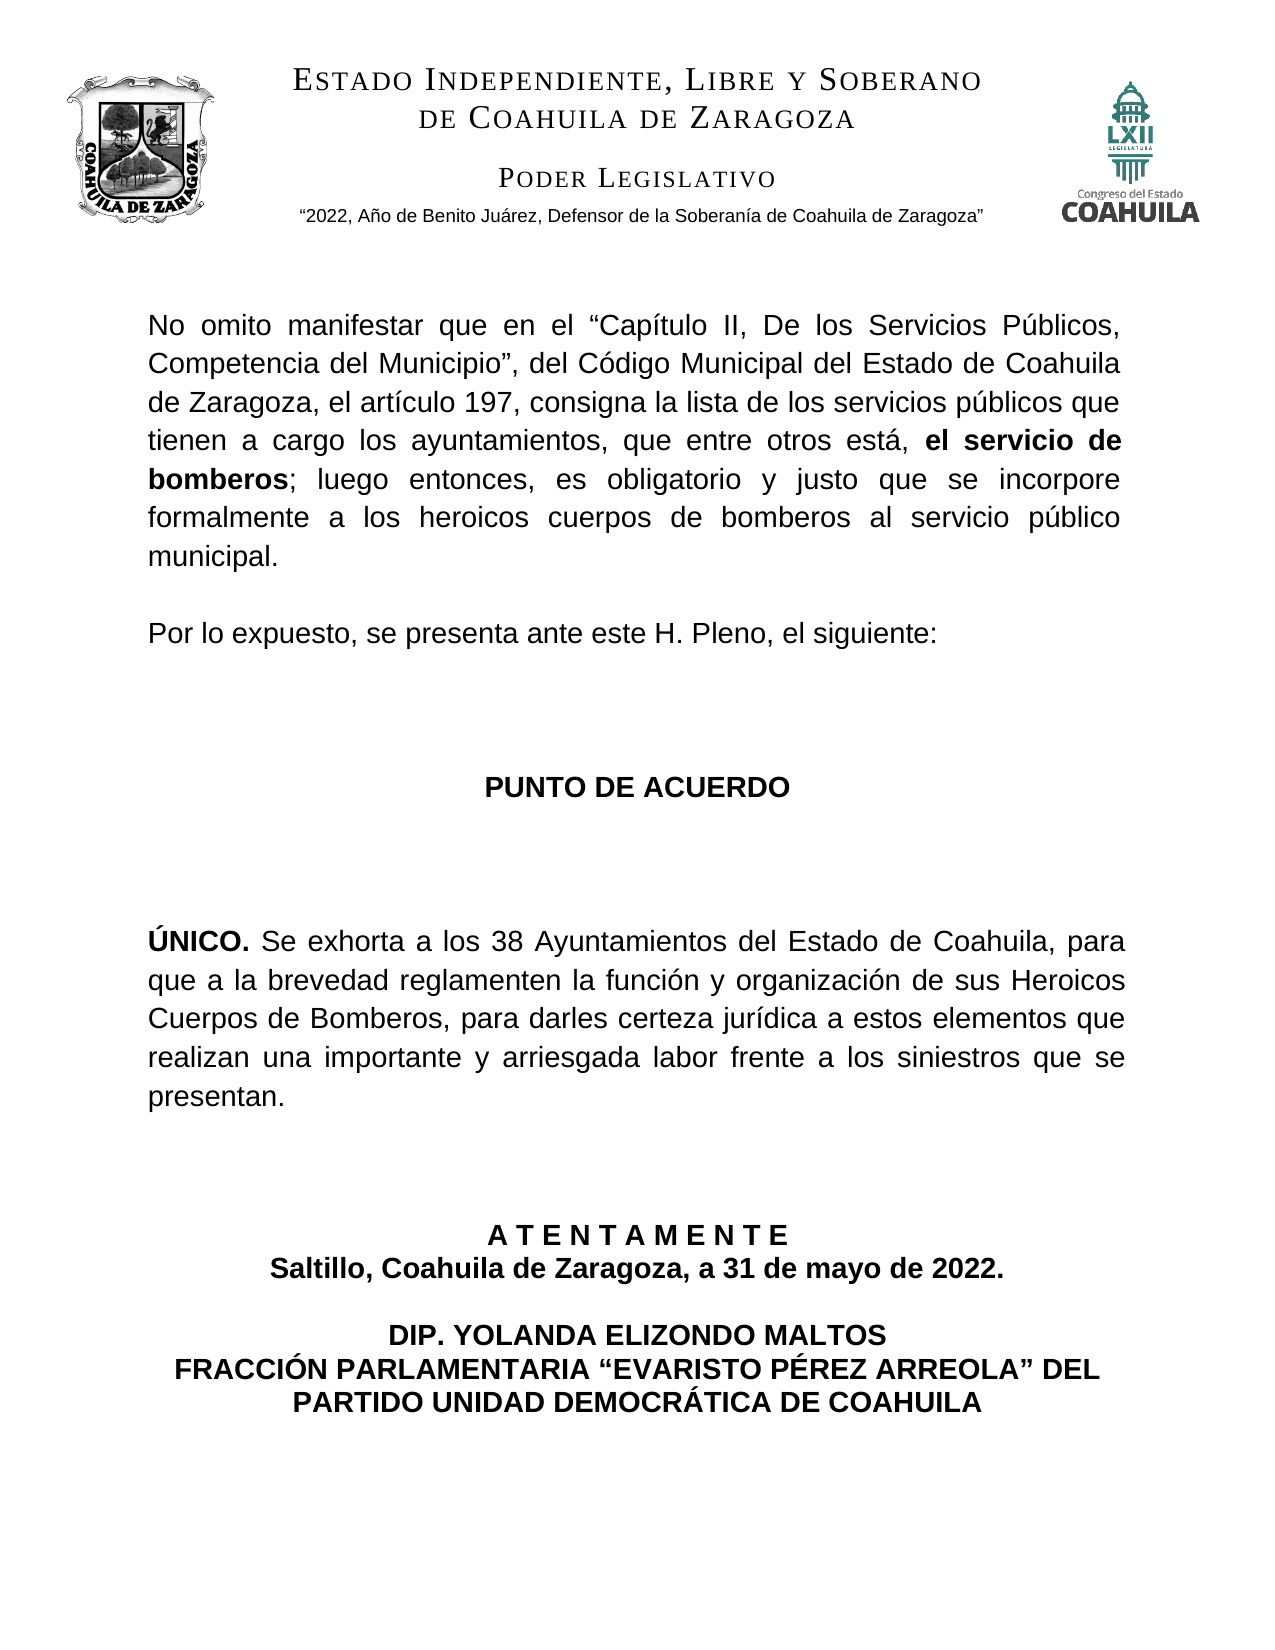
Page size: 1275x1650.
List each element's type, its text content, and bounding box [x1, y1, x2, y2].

text FRACCIÓN PARLAMENTARIA “EVARISTO PÉREZ ARREOLA” DEL PARTIDO UNIDAD DEMOCRÁTICA DE COAHUILA [148, 1352, 1127, 1419]
text ÚNICO. Se exhorta a los 38 Ayuntamientos del Estado de Coahuila, para que a la brevedad reglamenten la función y organización de sus Heroicos Cuerpos de Bomberos, para darles certeza jurídica a estos elementos que realizan una importante y arriesgada labor frente a los siniestros que se presentan. [148, 924, 1127, 1112]
text Saltillo, Coahuila de Zaragoza, a 31 de mayo de 2022. [148, 1251, 1127, 1285]
picture [66, 76, 215, 223]
text PUNTO DE ACUERDO [148, 770, 1127, 804]
picture [1052, 66, 1212, 234]
text A T E N T A M E N T E [148, 1218, 1127, 1251]
text Por lo expuesto, se presenta ante este H. Pleno, el siguiente: [148, 616, 1122, 650]
text DIP. YOLANDA ELIZONDO MALTOS [148, 1318, 1127, 1352]
text No omito manifestar que en el “Capítulo II, De los Servicios Públicos, Competencia del Municipio”, del Código Municipal del Estado de Coahuila de Zaragoza, el artículo 197, consigna la lista de los servicios públicos que tienen a cargo los ayuntamientos, que entre otros está, el servicio de bomberos; luego entonces, es obligatorio y justo que se incorpore formalmente a los heroicos cuerpos de bomberos al servicio público municipal. [148, 308, 1122, 573]
